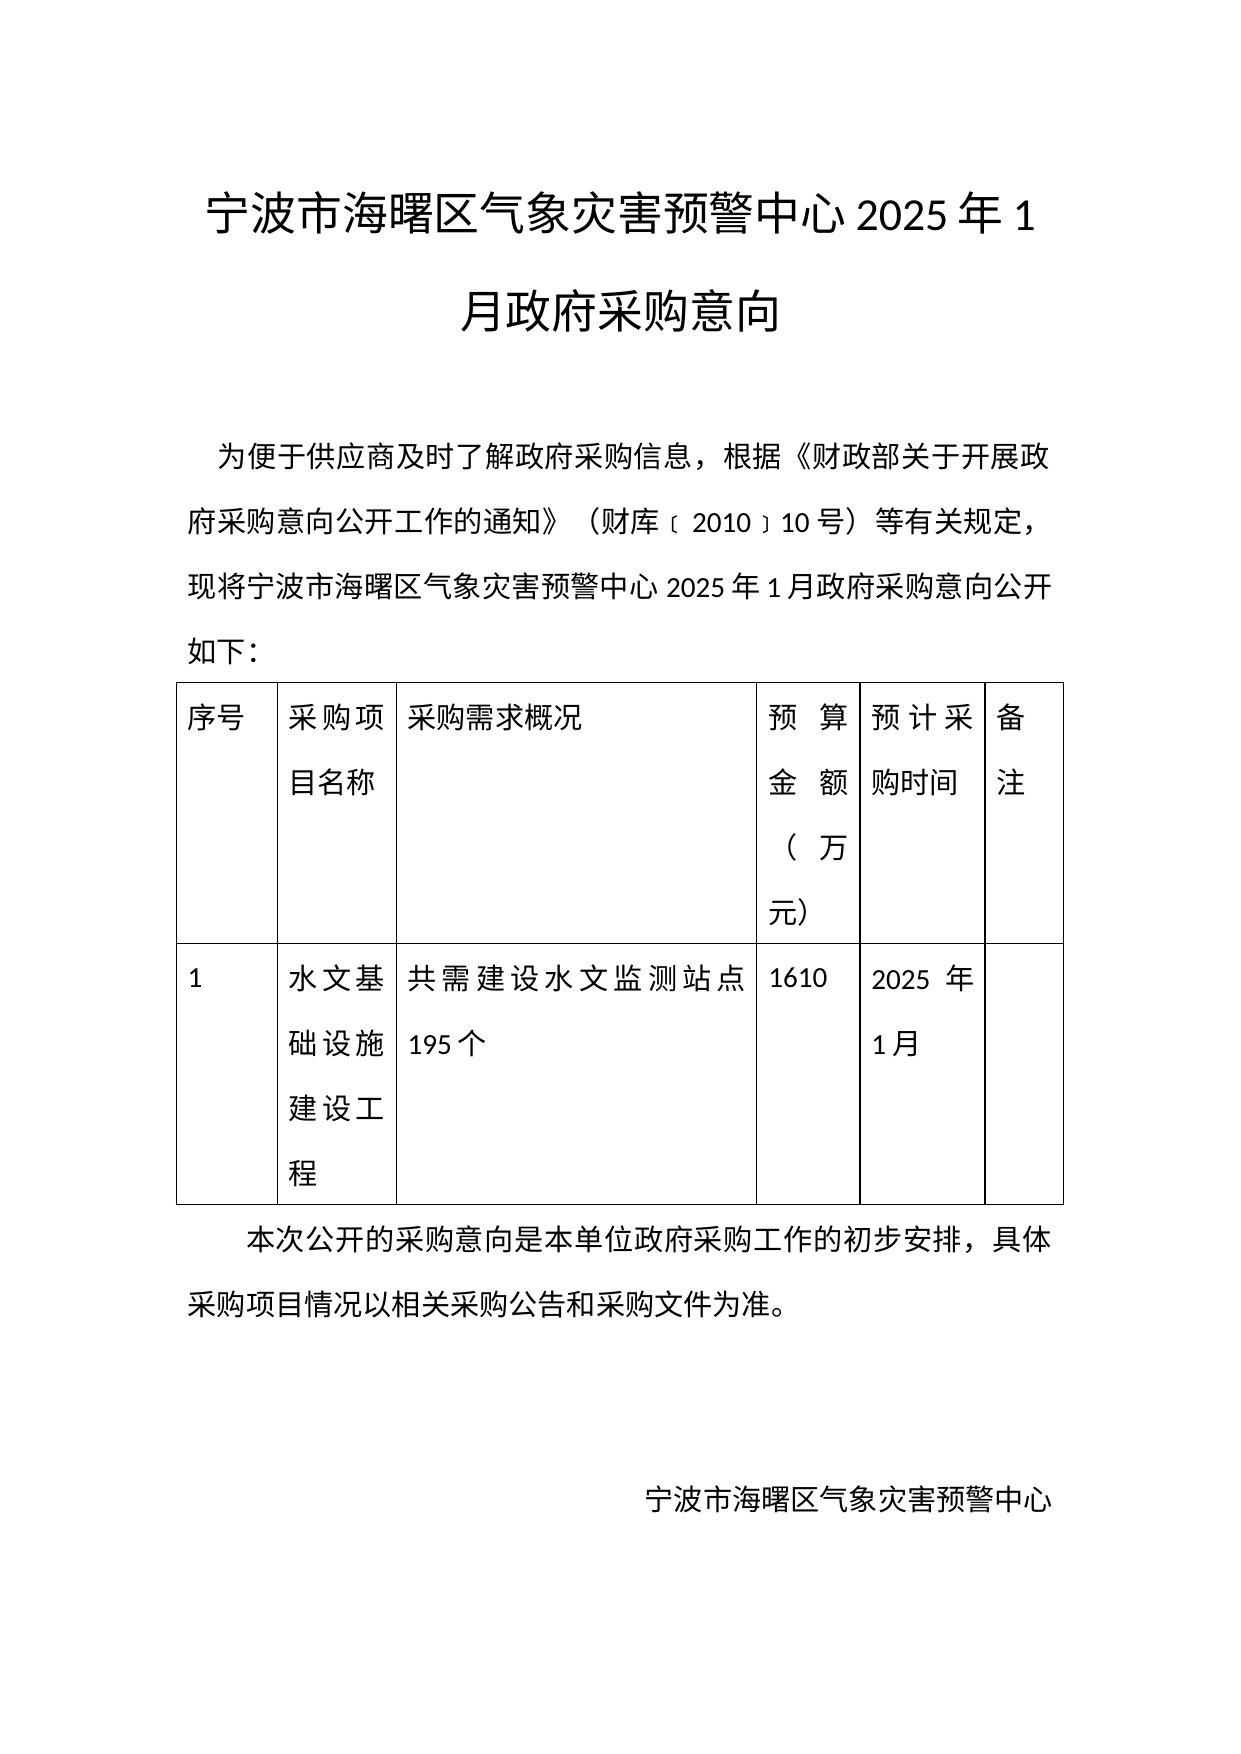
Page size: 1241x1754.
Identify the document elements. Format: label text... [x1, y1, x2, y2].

table_cell 2025年1月 [861, 944, 984, 1204]
table_header 序号 [177, 683, 277, 943]
table_header 采购项目名称 [278, 683, 396, 943]
table_cell 1610 [757, 944, 859, 1204]
text 为便于供应商及时了解政府采购信息，根据《财政部关于开展政府采购意向公开工作的通知》（财库﹝2010﹞10号）等有关规定，现将宁波市海曙区气象灾害预警中心2025年1月政府采购意向公开如下： [187, 422, 1053, 682]
table_header 预算金额（万元） [757, 683, 859, 943]
table_header 备注 [986, 683, 1063, 943]
table_cell [986, 944, 1063, 1204]
table_cell 1 [177, 944, 277, 1204]
table_header 预计采购时间 [861, 683, 984, 943]
text 本次公开的采购意向是本单位政府采购工作的初步安排，具体采购项目情况以相关采购公告和采购文件为准。 [187, 1205, 1053, 1335]
text 宁波市海曙区气象灾害预警中心2025年1月政府采购意向 [187, 162, 1053, 357]
table_cell 水文基础设施建设工程 [278, 944, 396, 1204]
text 宁波市海曙区气象灾害预警中心 [187, 1465, 1053, 1530]
table_header 采购需求概况 [397, 683, 756, 943]
table_cell 共需建设水文监测站点195个 [397, 944, 756, 1204]
